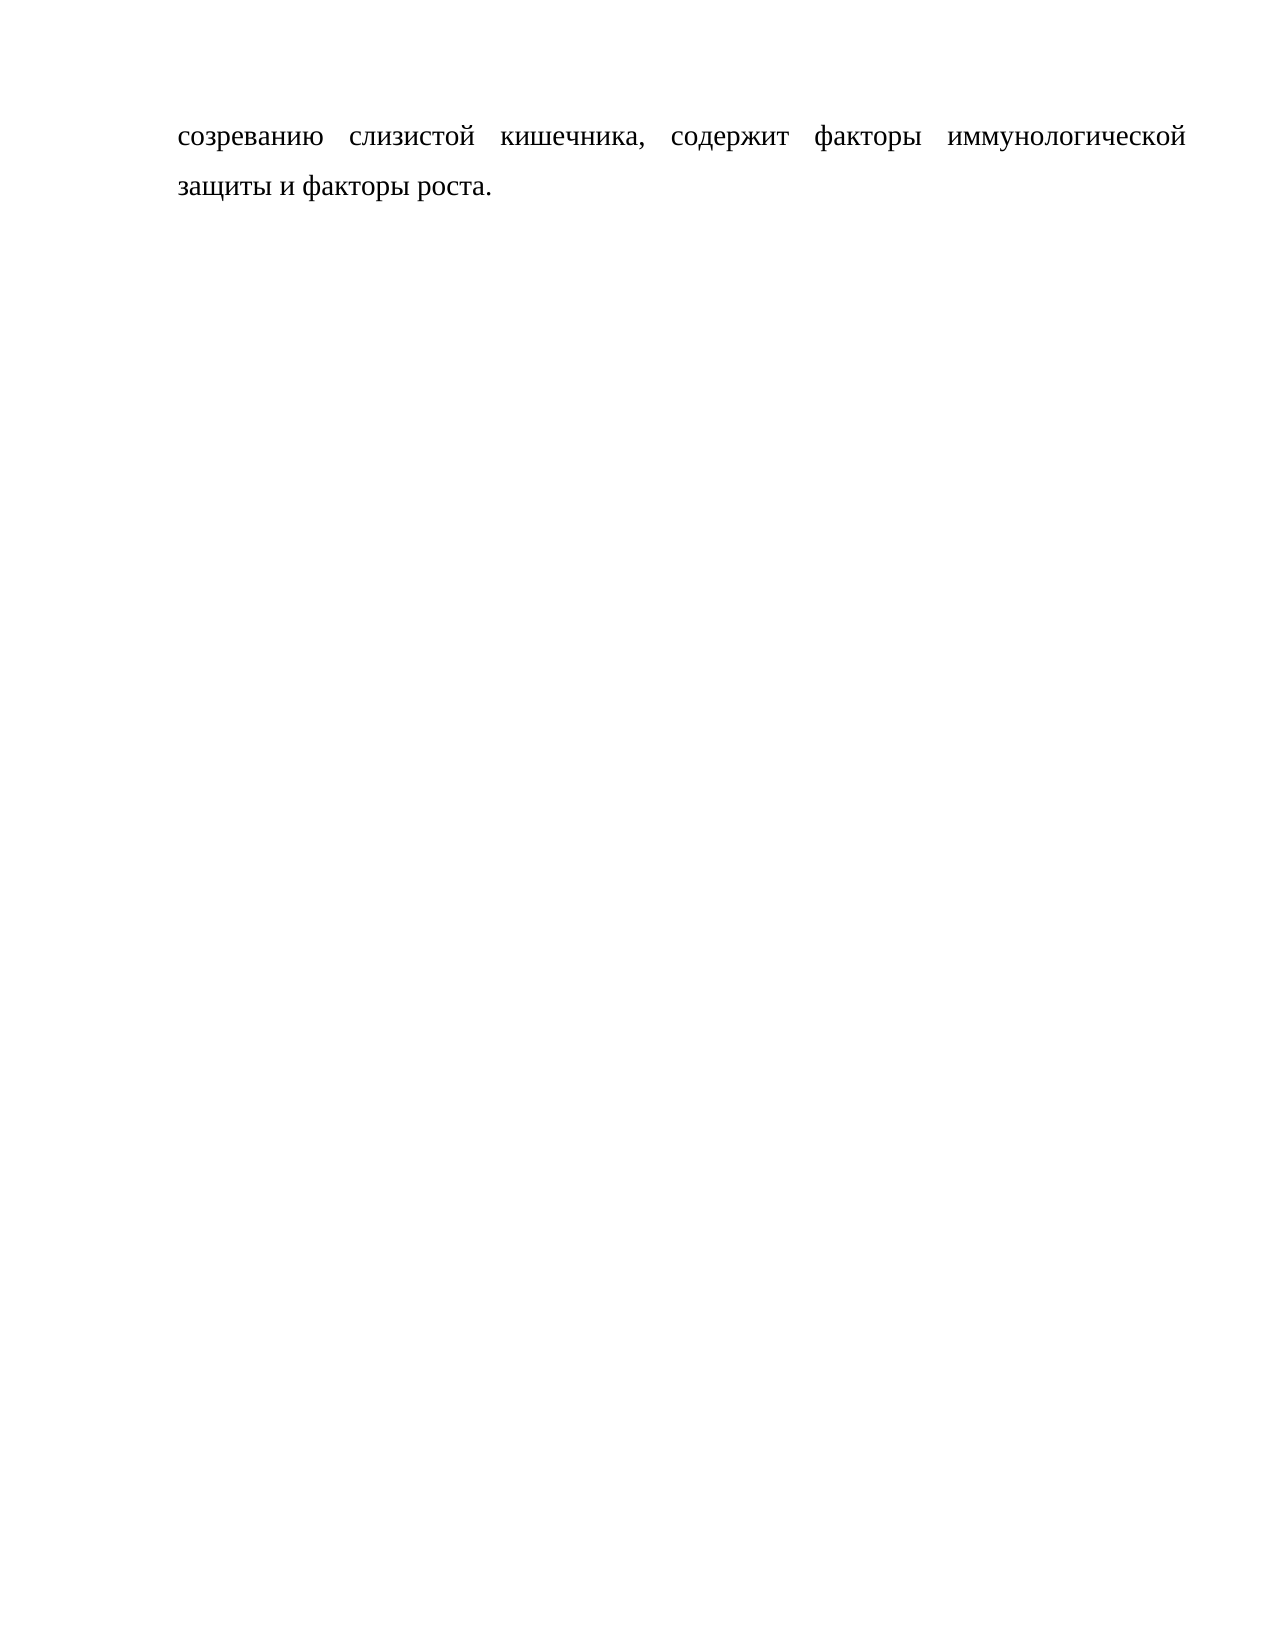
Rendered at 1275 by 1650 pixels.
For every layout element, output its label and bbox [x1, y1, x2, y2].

text [177, 118, 1186, 202]
